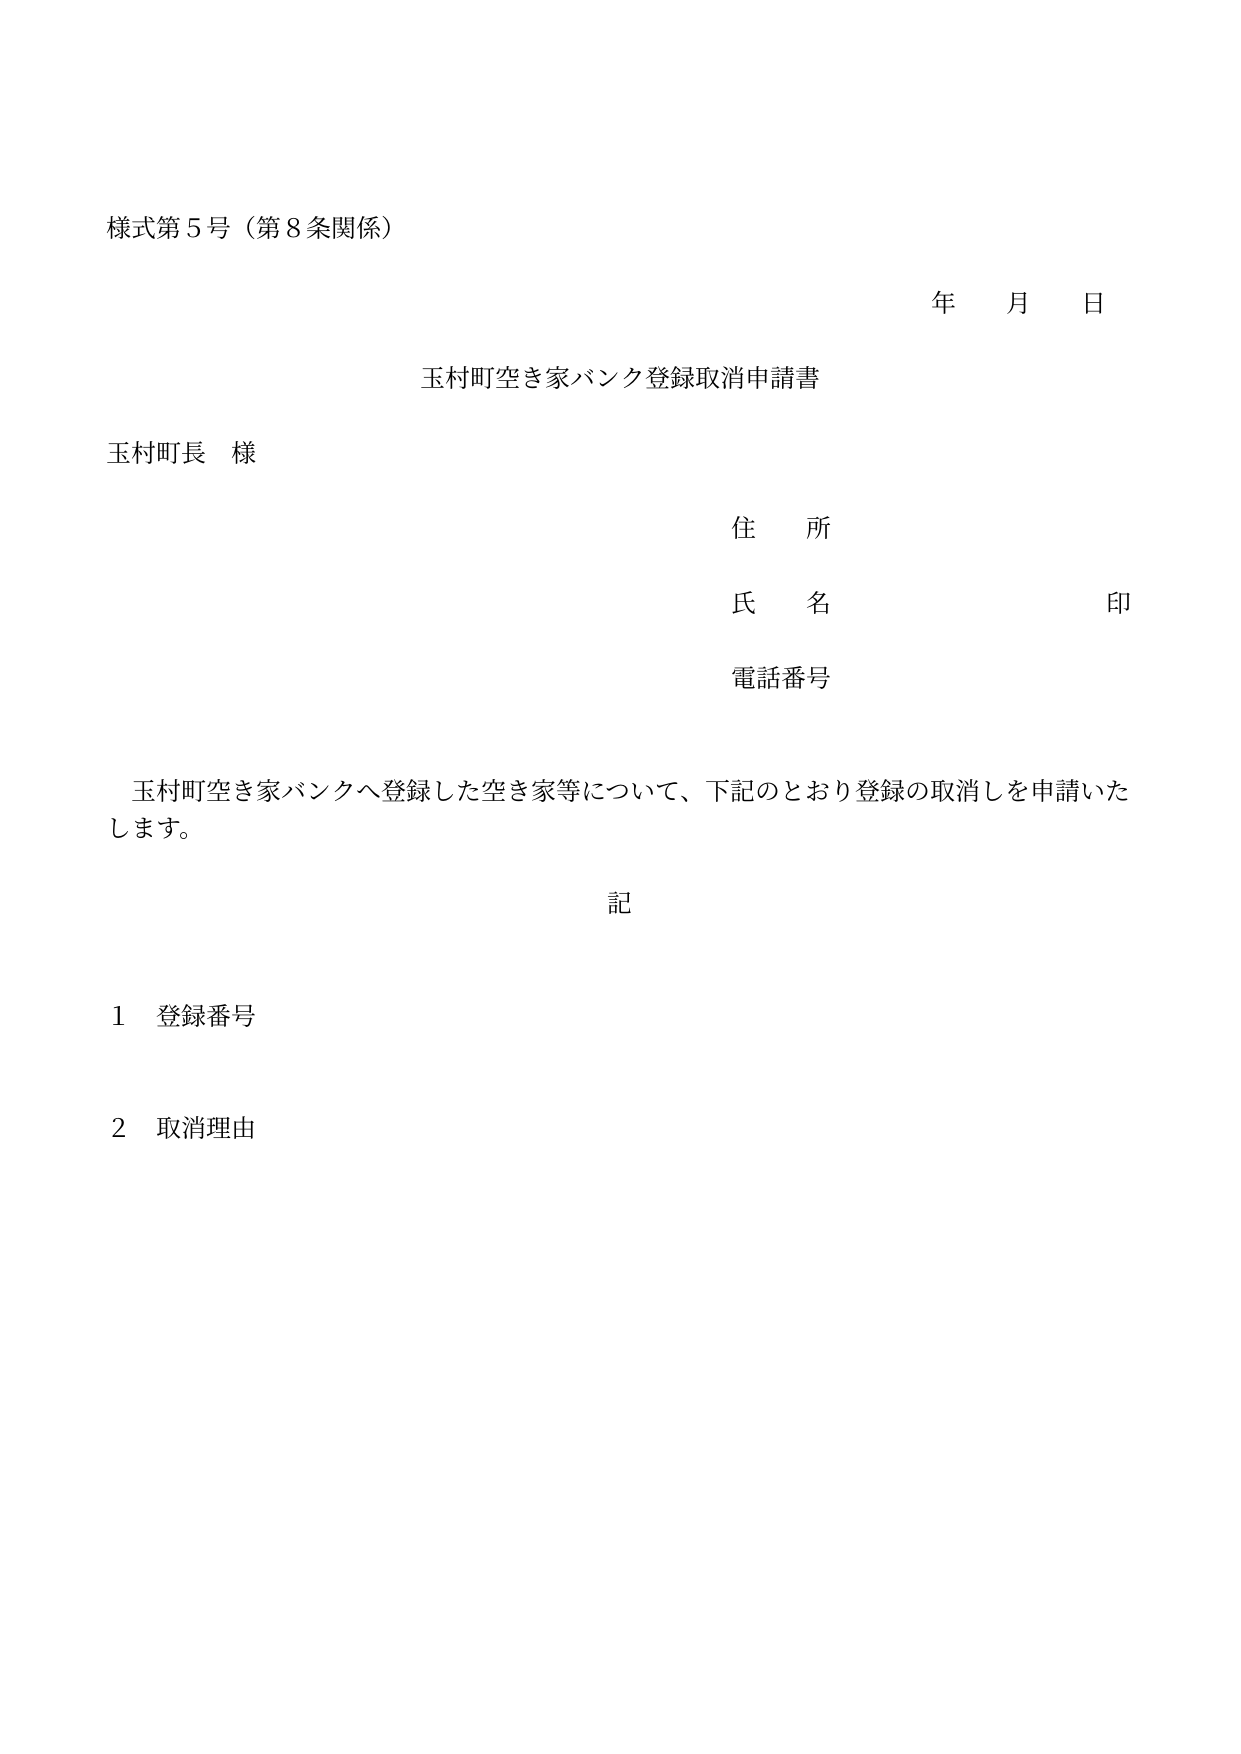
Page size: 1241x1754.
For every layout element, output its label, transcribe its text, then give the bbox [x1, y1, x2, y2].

text 様式第５号（第８条関係） [106, 208, 1134, 245]
text 住 所 [106, 508, 1134, 545]
text 電話番号 [106, 658, 1134, 695]
text 玉村町空き家バンクへ登録した空き家等について、下記のとおり登録の取消しを申請いたします。 [106, 770, 1134, 845]
text 年 月 日 [106, 283, 1134, 320]
text 玉村町長 様 [106, 433, 1134, 470]
text 記 [106, 883, 1134, 920]
text １ 登録番号 [106, 995, 1134, 1033]
text 氏 名 印 [106, 583, 1134, 620]
text 玉村町空き家バンク登録取消申請書 [106, 358, 1134, 395]
text ２ 取消理由 [106, 1108, 1134, 1145]
